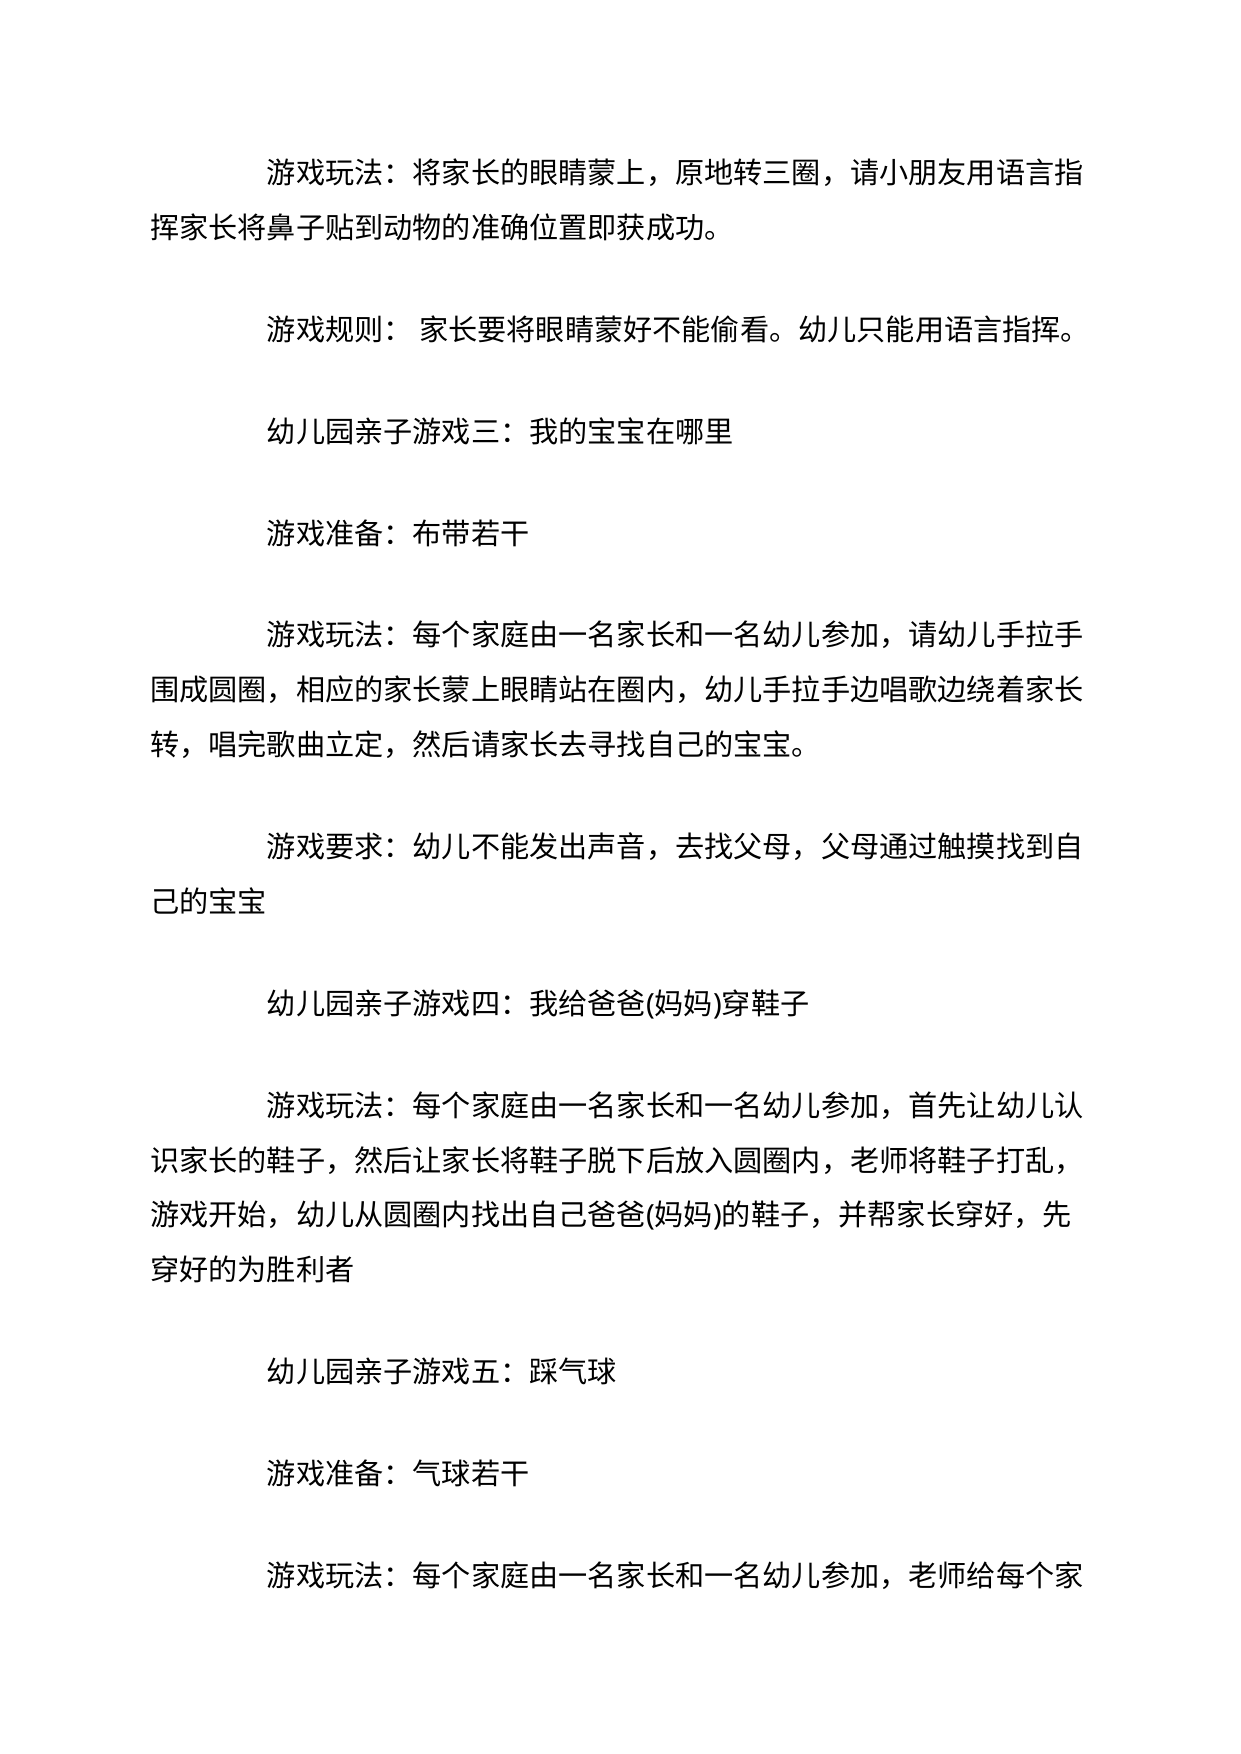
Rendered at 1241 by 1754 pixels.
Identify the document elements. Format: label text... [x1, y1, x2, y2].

text 游戏规则： 家长要将眼睛蒙好不能偷看。幼儿只能用语言指挥。 [150, 307, 1090, 349]
text 游戏准备：布带若干 [150, 510, 1090, 552]
text 幼儿园亲子游戏四：我给爸爸(妈妈)穿鞋子 [150, 980, 1090, 1023]
text 游戏要求：幼儿不能发出声音，去找父母，父母通过触摸找到自己的宝宝 [150, 823, 1090, 921]
text 游戏玩法：每个家庭由一名家长和一名幼儿参加，首先让幼儿认识家长的鞋子，然后让家长将鞋子脱下后放入圆圈内，老师将鞋子打乱，游戏开始，幼儿从圆圈内找出自己爸爸(妈妈)的鞋子，并帮家长穿好，先穿好的为胜利者 [150, 1082, 1090, 1289]
text 游戏玩法：每个家庭由一名家长和一名幼儿参加，请幼儿手拉手围成圆圈，相应的家长蒙上眼睛站在圈内，幼儿手拉手边唱歌边绕着家长转，唱完歌曲立定，然后请家长去寻找自己的宝宝。 [150, 612, 1090, 764]
text 幼儿园亲子游戏五：踩气球 [150, 1349, 1090, 1391]
text 幼儿园亲子游戏三：我的宝宝在哪里 [150, 408, 1090, 451]
text 游戏准备：气球若干 [150, 1451, 1090, 1493]
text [150, 1552, 1090, 1594]
text 游戏玩法：将家长的眼睛蒙上，原地转三圈，请小朋友用语言指挥家长将鼻子贴到动物的准确位置即获成功。 [150, 150, 1090, 247]
